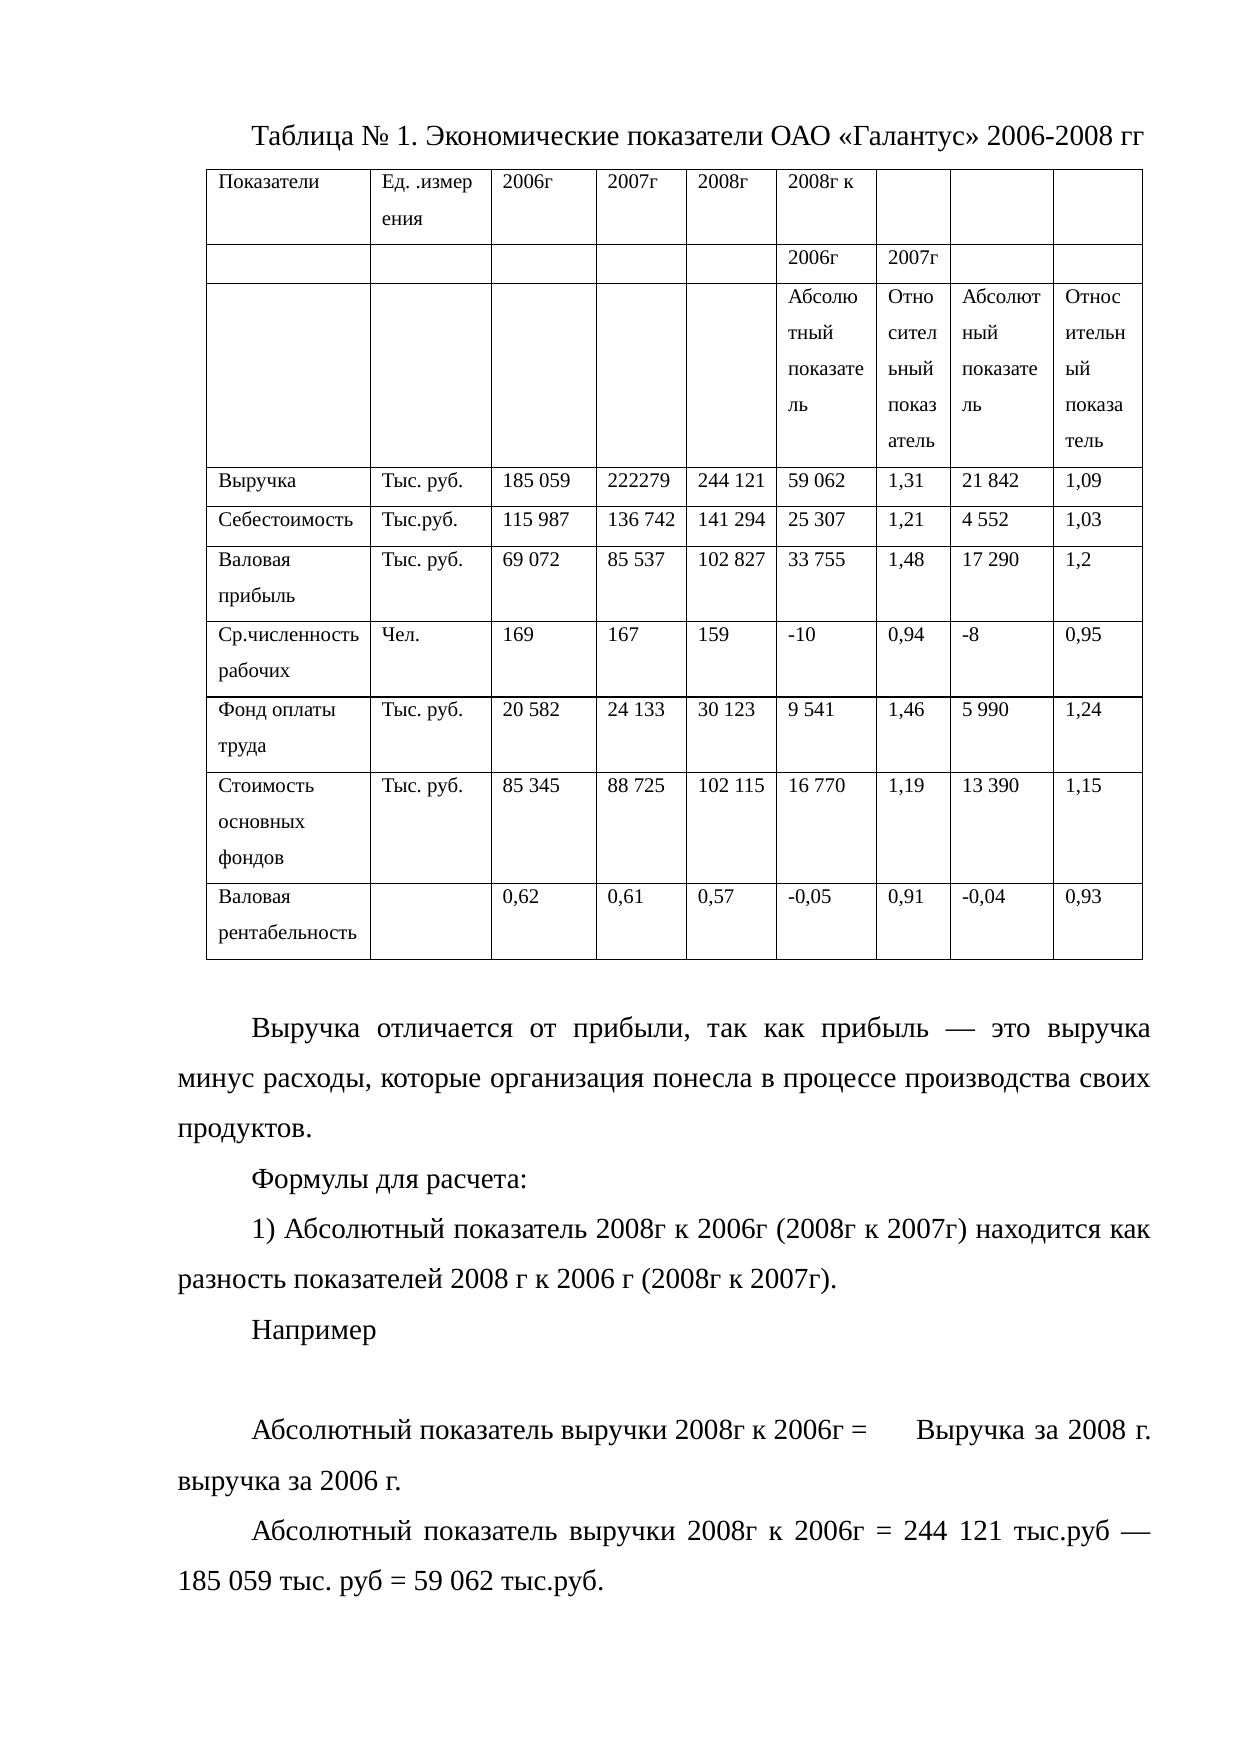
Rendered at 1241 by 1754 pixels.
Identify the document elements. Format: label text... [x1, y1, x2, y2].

table_cell [951, 245, 1053, 283]
table_cell 59 062 [777, 468, 876, 506]
table_cell 20 582 [492, 698, 596, 772]
table_cell 1,46 [877, 698, 950, 772]
table_cell 141 294 [687, 507, 776, 546]
table_cell 1,2 [1054, 547, 1142, 621]
table_cell 136 742 [597, 507, 686, 546]
table_cell Валовая рентабельность [207, 884, 370, 959]
table_cell 4 552 [951, 507, 1053, 546]
table_header [951, 170, 1053, 244]
table_header 2006г [492, 170, 596, 244]
table_cell 1,48 [877, 547, 950, 621]
table_cell Тыс.руб. [371, 507, 491, 546]
table_cell 1,24 [1054, 698, 1142, 772]
table_cell Стоимость основных фондов [207, 773, 370, 883]
table_cell 1,03 [1054, 507, 1142, 546]
table_cell 0,93 [1054, 884, 1142, 959]
table_cell Тыс. руб. [371, 698, 491, 772]
table_cell [687, 245, 776, 283]
table_cell [371, 245, 491, 283]
table_cell 33 755 [777, 547, 876, 621]
table_cell Тыс. руб. [371, 468, 491, 506]
table_cell -0,04 [951, 884, 1053, 959]
table_cell Валовая прибыль [207, 547, 370, 621]
table_cell 24 133 [597, 698, 686, 772]
table_header 2007г [597, 170, 686, 244]
table_cell 30 123 [687, 698, 776, 772]
table_header [1054, 170, 1142, 244]
table_cell 1,31 [877, 468, 950, 506]
table_cell [597, 284, 686, 467]
table_cell 2007г [877, 245, 950, 283]
table_cell 0,94 [877, 622, 950, 696]
table_cell Относительный показатель [1054, 284, 1142, 467]
table_cell 88 725 [597, 773, 686, 883]
table_cell Чел. [371, 622, 491, 696]
table_cell Тыс. руб. [371, 773, 491, 883]
text 1) Абсолютный показатель 2008г к 2006г (2008г к 2007г) находится как разность показателей 2008 г к 2006 г (2008г к 2007г). [177, 1211, 1152, 1295]
text Например [177, 1312, 1152, 1345]
table_cell 5 990 [951, 698, 1053, 772]
table_cell 13 390 [951, 773, 1053, 883]
table_cell [371, 884, 491, 959]
table_cell Абсолютный показатель [777, 284, 876, 467]
table_cell 2006г [777, 245, 876, 283]
table_cell 0,91 [877, 884, 950, 959]
table_cell Относительный показатель [877, 284, 950, 467]
table_cell Себестоимость [207, 507, 370, 546]
table_cell 85 345 [492, 773, 596, 883]
table_cell Абсолютный показатель [951, 284, 1053, 467]
table_cell 1,09 [1054, 468, 1142, 506]
table_cell -8 [951, 622, 1053, 696]
table_cell 167 [597, 622, 686, 696]
table_cell [492, 284, 596, 467]
table_cell [371, 284, 491, 467]
table_cell Фонд оплаты труда [207, 698, 370, 772]
text Абсолютный показатель выручки 2008г к 2006г = Выручка за 2008 г. выручка за 2006 г. [177, 1412, 1152, 1496]
table_header [877, 170, 950, 244]
text Абсолютный показатель выручки 2008г к 2006г = 244 121 тыс.руб — 185 059 тыс. руб = 59 062 тыс.руб. [177, 1513, 1152, 1597]
table_cell 1,15 [1054, 773, 1142, 883]
table_cell Тыс. руб. [371, 547, 491, 621]
table_cell 0,62 [492, 884, 596, 959]
table_cell 25 307 [777, 507, 876, 546]
table_cell 17 290 [951, 547, 1053, 621]
table_cell 1,21 [877, 507, 950, 546]
table_cell 69 072 [492, 547, 596, 621]
table_cell 85 537 [597, 547, 686, 621]
table_cell 102 115 [687, 773, 776, 883]
table_cell 102 827 [687, 547, 776, 621]
table_header 2008г к [777, 170, 876, 244]
table_cell [597, 245, 686, 283]
table_cell [207, 284, 370, 467]
table_cell 0,95 [1054, 622, 1142, 696]
table_cell 0,61 [597, 884, 686, 959]
text Таблица № 1. Экономические показатели ОАО «Галантус» 2006-2008 гг [177, 118, 1152, 152]
table_cell 21 842 [951, 468, 1053, 506]
table_cell [687, 284, 776, 467]
table_cell 115 987 [492, 507, 596, 546]
table_cell 244 121 [687, 468, 776, 506]
table_cell [207, 245, 370, 283]
table_cell 0,57 [687, 884, 776, 959]
table_cell [1054, 245, 1142, 283]
table_cell 159 [687, 622, 776, 696]
table_cell 1,19 [877, 773, 950, 883]
text Формулы для расчета: [177, 1161, 1152, 1194]
table_cell 185 059 [492, 468, 596, 506]
table_header 2008г [687, 170, 776, 244]
table_cell 169 [492, 622, 596, 696]
table_cell Выручка [207, 468, 370, 506]
table_cell 222279 [597, 468, 686, 506]
table_cell Ср.численность рабочих [207, 622, 370, 696]
table_cell -10 [777, 622, 876, 696]
table_cell 9 541 [777, 698, 876, 772]
table_cell -0,05 [777, 884, 876, 959]
table_header Показатели [207, 170, 370, 244]
table_cell [492, 245, 596, 283]
table_cell 16 770 [777, 773, 876, 883]
table_header Ед. .измерения [371, 170, 491, 244]
text Выручка отличается от прибыли, так как прибыль — это выручка минус расходы, которые организация понесла в процессе производства своих продуктов. [177, 1010, 1152, 1144]
